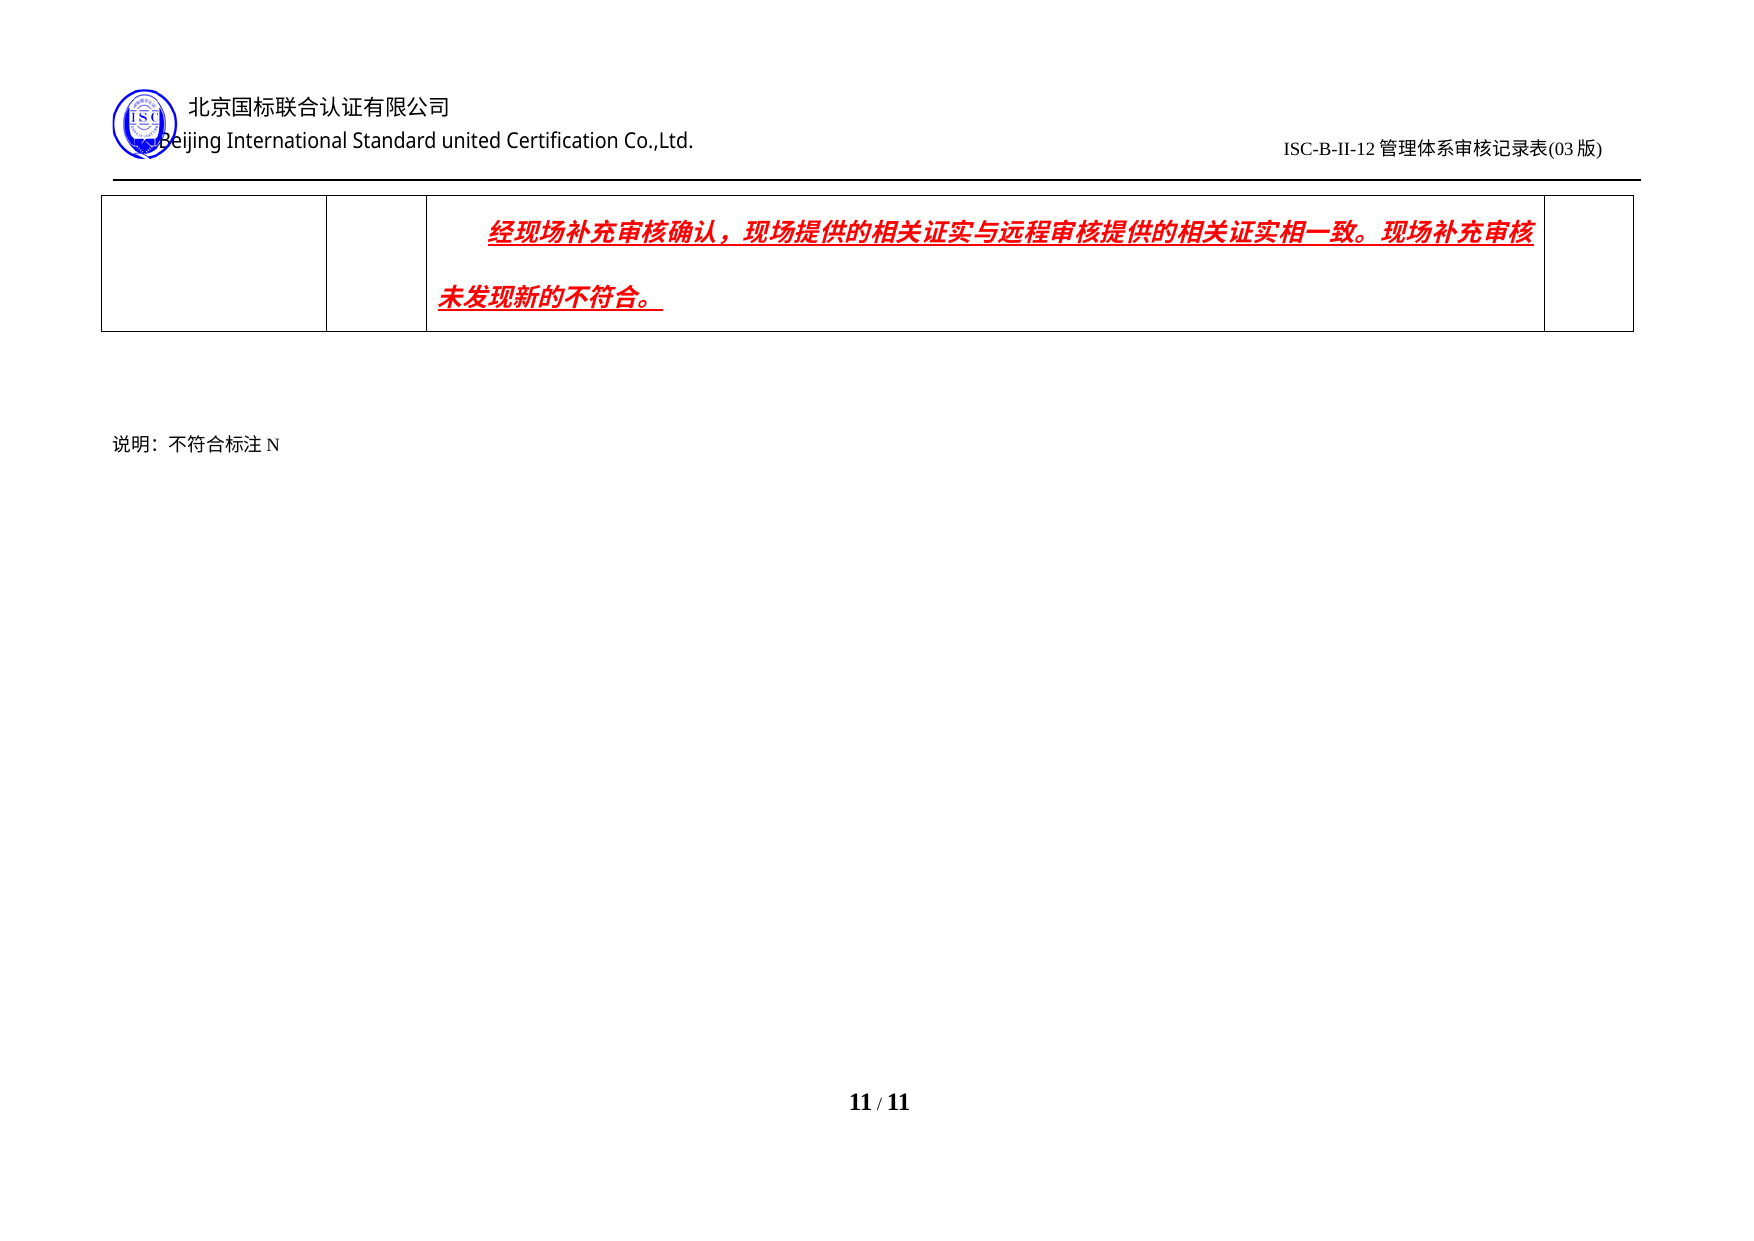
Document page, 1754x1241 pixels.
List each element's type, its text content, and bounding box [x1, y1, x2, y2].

picture [112, 89, 180, 158]
table_cell 经现场补充审核确认，现场提供的相关证实与远程审核提供的相关证实相一致。现场补充审核未发现新的不符合。 [427, 196, 1544, 331]
text 说明：不符合标注N [112, 429, 1641, 456]
table_cell [1545, 196, 1633, 331]
table_cell [327, 196, 426, 331]
table_cell [102, 196, 326, 331]
